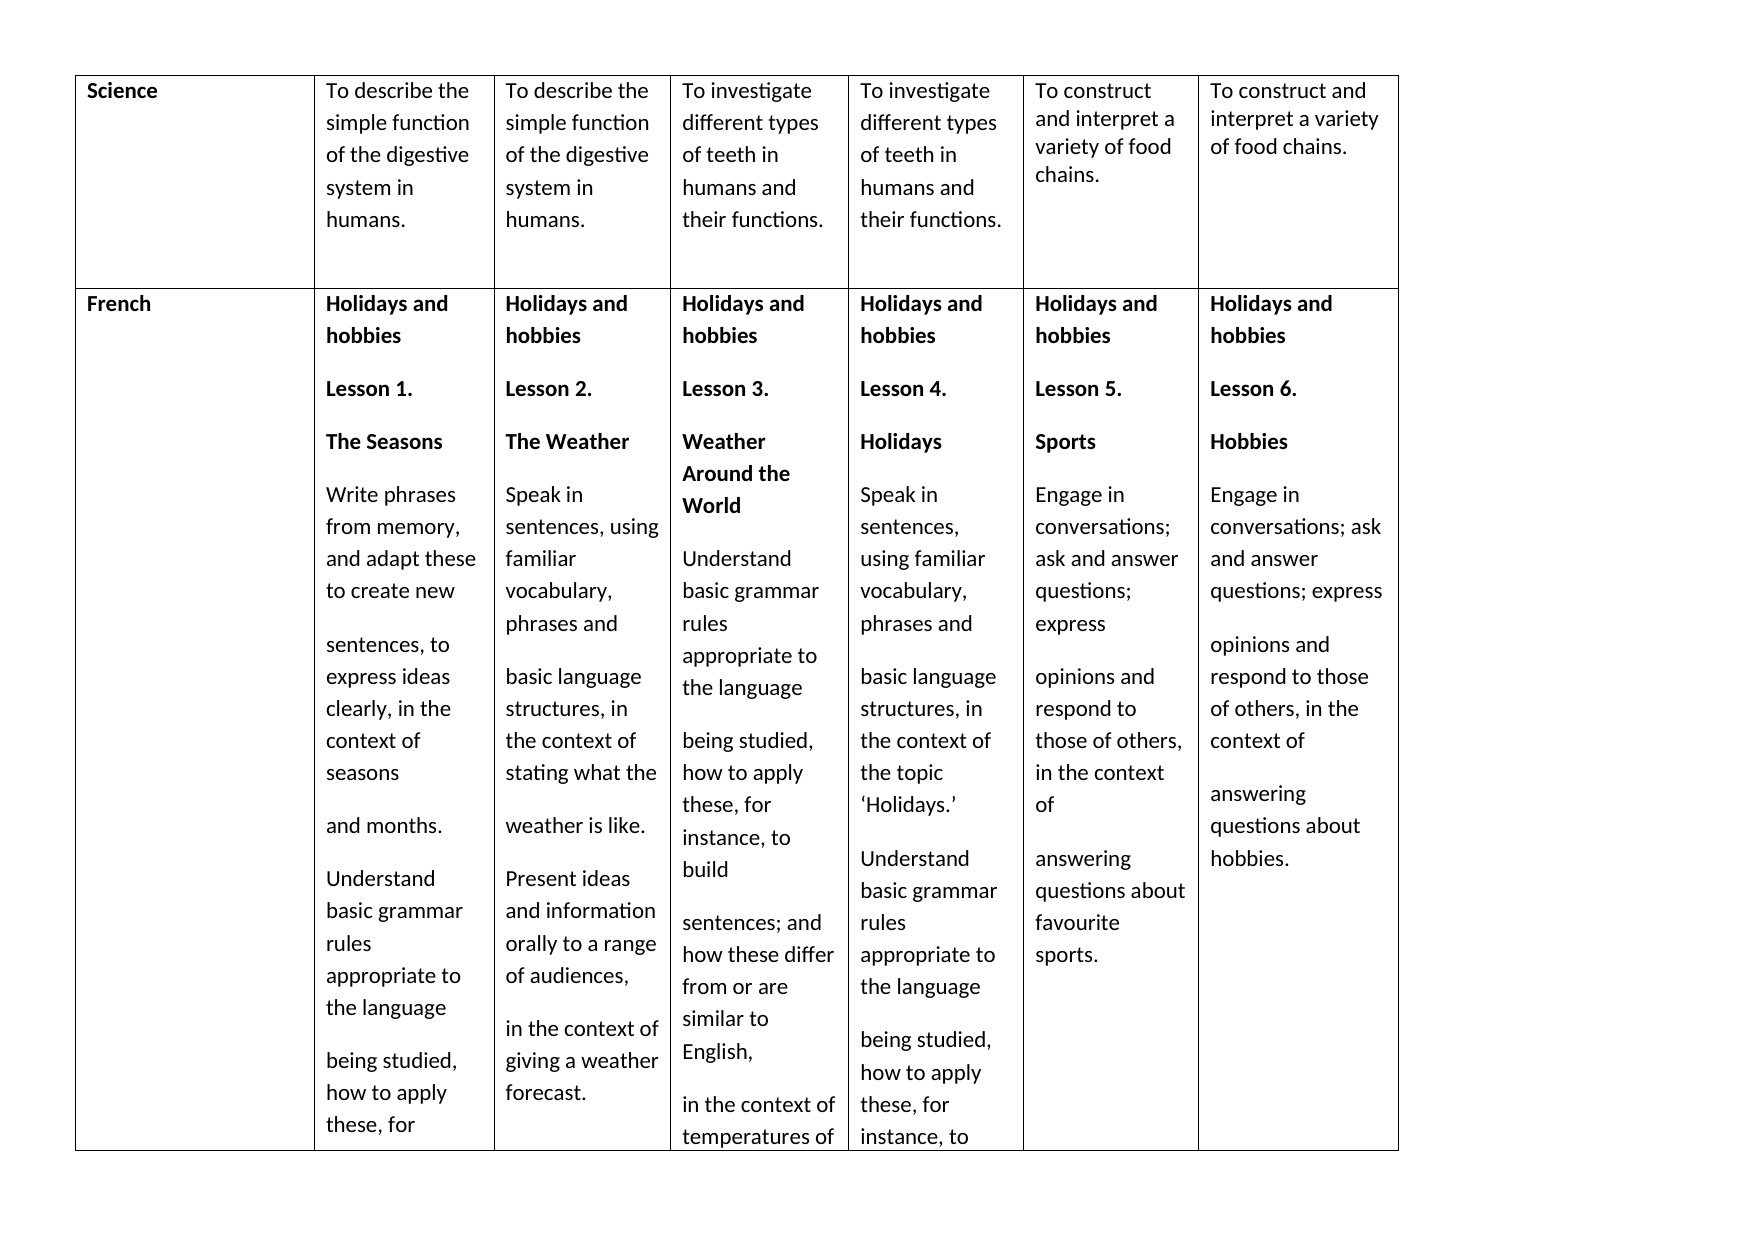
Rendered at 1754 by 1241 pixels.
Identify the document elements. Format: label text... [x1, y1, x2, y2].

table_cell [671, 289, 848, 1150]
table_cell Science [76, 76, 314, 288]
table_cell To investigate different types of teeth in humans and their functions. [849, 76, 1023, 288]
table_cell To describe the simple function of the digestive system in humans. [315, 76, 494, 288]
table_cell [849, 289, 1023, 1150]
table_cell To describe the simple function of the digestive system in humans. [495, 76, 670, 288]
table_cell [1024, 289, 1198, 1150]
table_cell To investigate different types of teeth in humans and their functions. [671, 76, 848, 288]
table_cell To construct and interpret a variety of food chains. [1199, 76, 1398, 288]
table_cell To construct and interpret a variety of food chains. [1024, 76, 1198, 288]
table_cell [495, 289, 670, 1150]
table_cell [1199, 289, 1398, 1150]
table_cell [315, 289, 494, 1150]
table_cell French [76, 289, 314, 1150]
